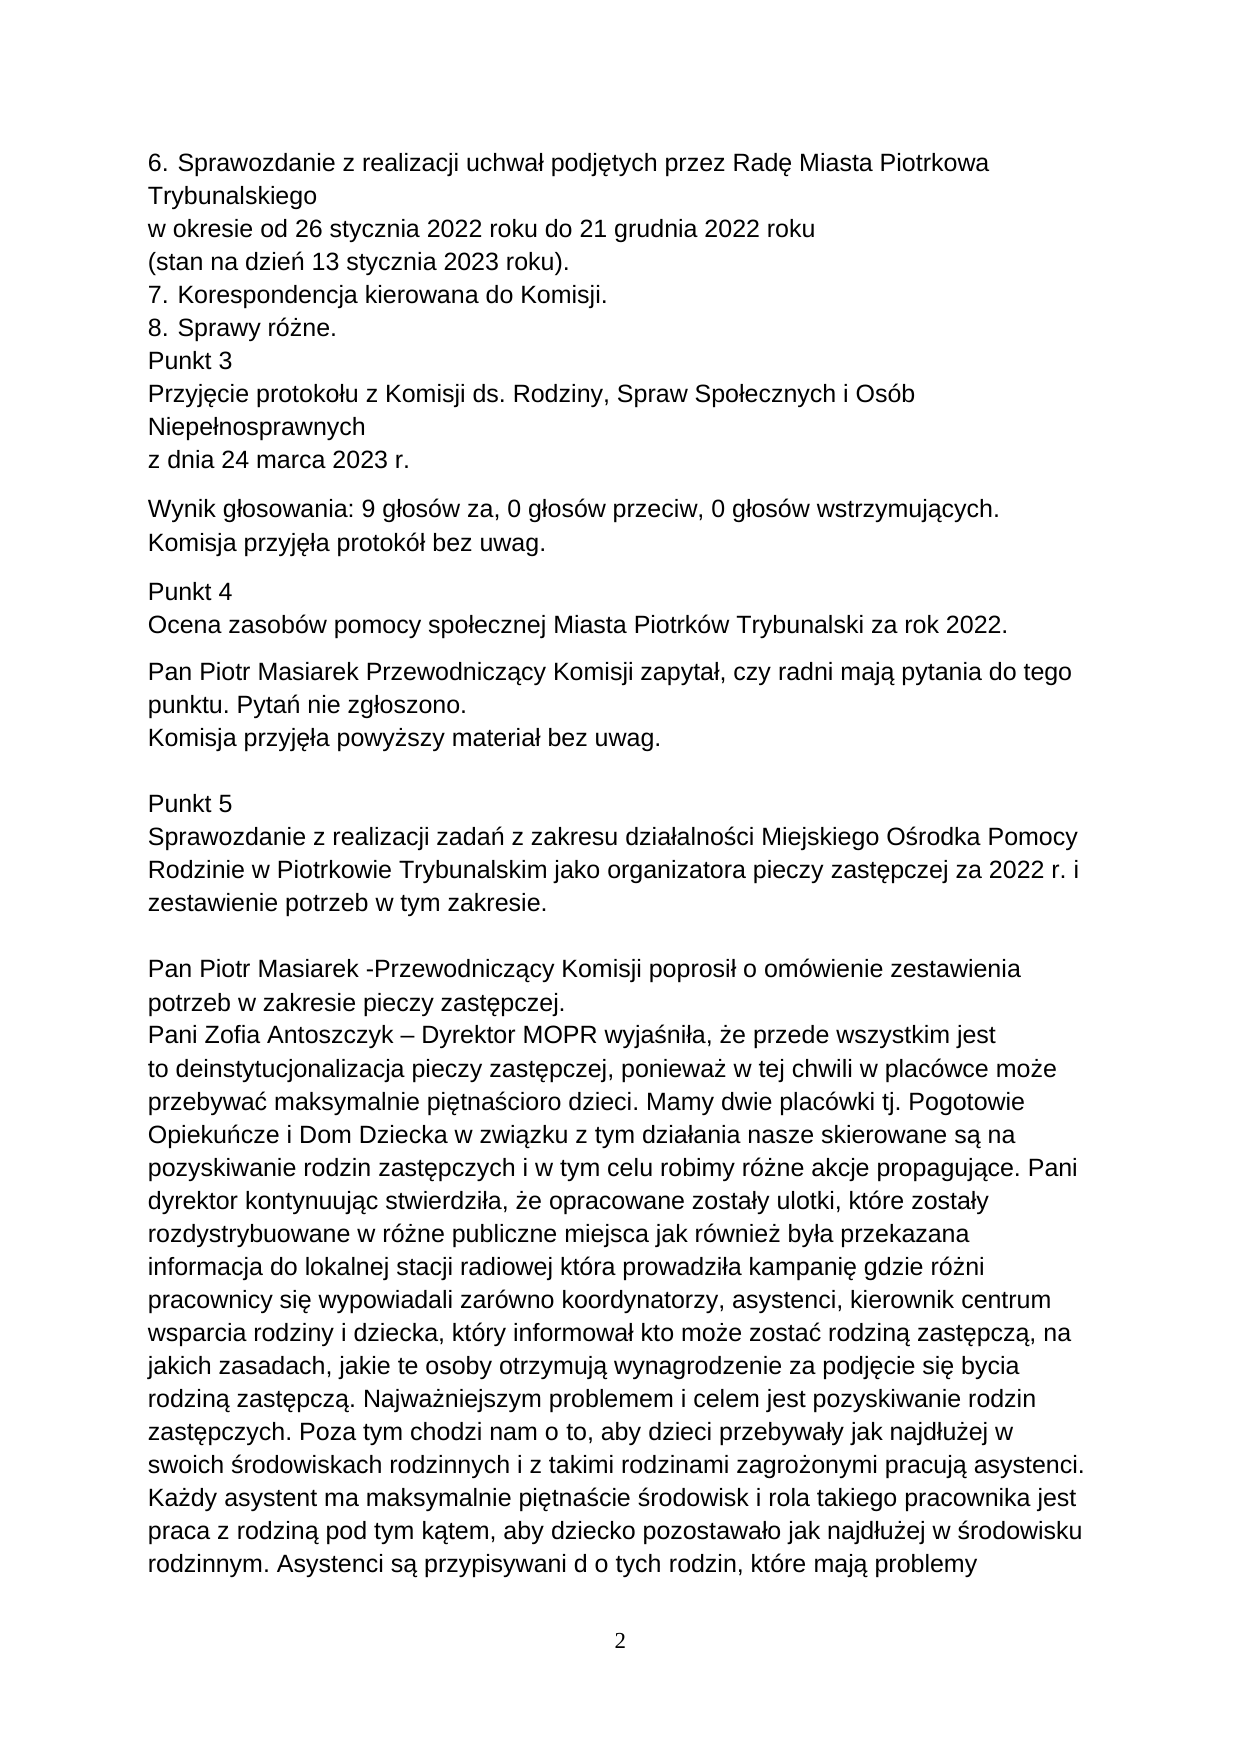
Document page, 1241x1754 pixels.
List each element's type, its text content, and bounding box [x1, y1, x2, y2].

text 7. Korespondencja kierowana do Komisji. [148, 280, 1093, 308]
text Ocena zasobów pomocy społecznej Miasta Piotrków Trybunalski za rok 2022. [148, 610, 1093, 639]
text 6. Sprawozdanie z realizacji uchwał podjętych przez Radę Miasta Piotrkowa Trybunalskiego w okresie od 26 stycznia 2022 roku do 21 grudnia 2022 roku [148, 148, 1093, 242]
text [148, 1021, 1093, 1578]
text Komisja przyjęła protokół bez uwag. [148, 527, 1093, 556]
text Pan Piotr Masiarek Przewodniczący Komisji zapytał, czy radni mają pytania do tego punktu. Pytań nie zgłoszono. [148, 657, 1093, 719]
text Pan Piotr Masiarek -Przewodniczący Komisji poprosił o omówienie zestawienia potrzeb w zakresie pieczy zastępczej. [148, 954, 1093, 1016]
text Punkt 5 [148, 789, 1093, 818]
text (stan na dzień 13 stycznia 2023 roku). [148, 247, 1093, 275]
text Punkt 3 Przyjęcie protokołu z Komisji ds. Rodziny, Spraw Społecznych i Osób Niepełnosprawnych z dnia 24 marca 2023 r. [148, 346, 1093, 473]
text Komisja przyjęła powyższy materiał bez uwag. [148, 723, 1093, 752]
text Sprawozdanie z realizacji zadań z zakresu działalności Miejskiego Ośrodka Pomocy Rodzinie w Piotrkowie Trybunalskim jako organizatora pieczy zastępczej za 2022 r. i zestawienie potrzeb w tym zakresie. [148, 822, 1093, 917]
text Wynik głosowania: 9 głosów za, 0 głosów przeciw, 0 głosów wstrzymujących. [148, 494, 1093, 523]
text 8. Sprawy różne. [148, 313, 1093, 341]
text Punkt 4 [148, 577, 1093, 606]
